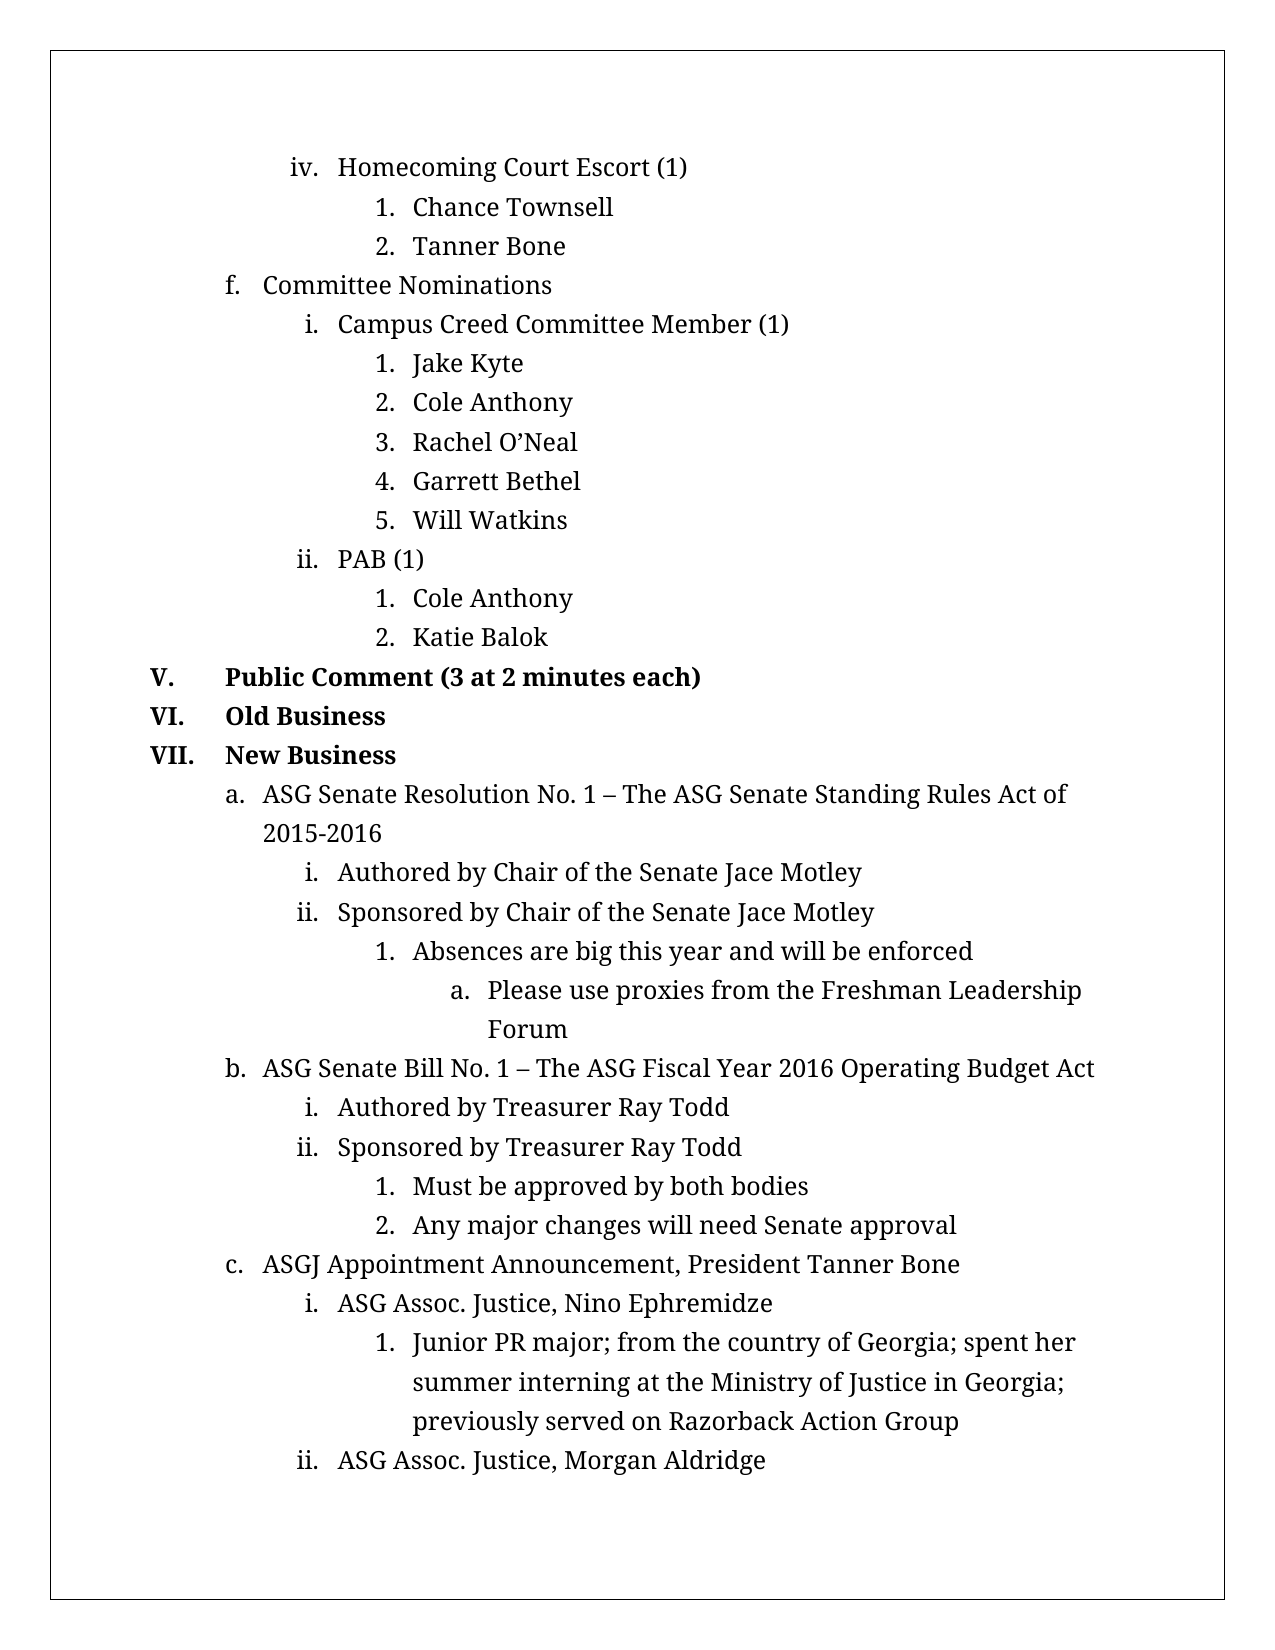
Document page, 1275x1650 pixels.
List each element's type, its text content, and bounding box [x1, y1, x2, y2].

list PAB (1) [319, 542, 1125, 576]
list Rachel O’Neal [375, 424, 1125, 458]
list ASGJ Appointment Announcement, President Tanner Bone [225, 1247, 1125, 1281]
list ASG Assoc. Justice, Morgan Aldridge [319, 1442, 1125, 1477]
list Old Business [150, 698, 1125, 732]
list Cole Anthony [375, 581, 1125, 615]
list Katie Balok [375, 620, 1125, 654]
list Please use proxies from the Freshman Leadership Forum [450, 972, 1125, 1046]
list Committee Nominations [225, 267, 1125, 302]
list Jake Kyte [375, 346, 1125, 380]
list ASG Assoc. Justice, Nino Ephremidze [319, 1286, 1125, 1320]
list Campus Creed Committee Member (1) [319, 307, 1125, 341]
list Authored by Treasurer Ray Todd [319, 1090, 1125, 1124]
list Any major changes will need Senate approval [375, 1207, 1125, 1242]
list Public Comment (3 at 2 minutes each) [150, 659, 1125, 693]
list Will Watkins [375, 502, 1125, 537]
list ASG Senate Resolution No. 1 – The ASG Senate Standing Rules Act of 2015-2016 [225, 777, 1125, 850]
list Cole Anthony [375, 385, 1125, 419]
list Homecoming Court Escort (1) [319, 150, 1125, 184]
list ASG Senate Bill No. 1 – The ASG Fiscal Year 2016 Operating Budget Act [225, 1051, 1125, 1085]
list Junior PR major; from the country of Georgia; spent her summer interning at the Ministry of Justice in Georgia; previously served on Razorback Action Group [375, 1325, 1125, 1437]
list Authored by Chair of the Senate Jace Motley [319, 855, 1125, 889]
list Must be approved by both bodies [375, 1168, 1125, 1202]
list Sponsored by Chair of the Senate Jace Motley [319, 894, 1125, 928]
list Absences are big this year and will be enforced [375, 933, 1125, 967]
list Chance Townsell [375, 189, 1125, 223]
list Garrett Bethel [375, 463, 1125, 497]
list Sponsored by Treasurer Ray Todd [319, 1129, 1125, 1163]
list New Business [150, 737, 1125, 772]
list Tanner Bone [375, 228, 1125, 262]
